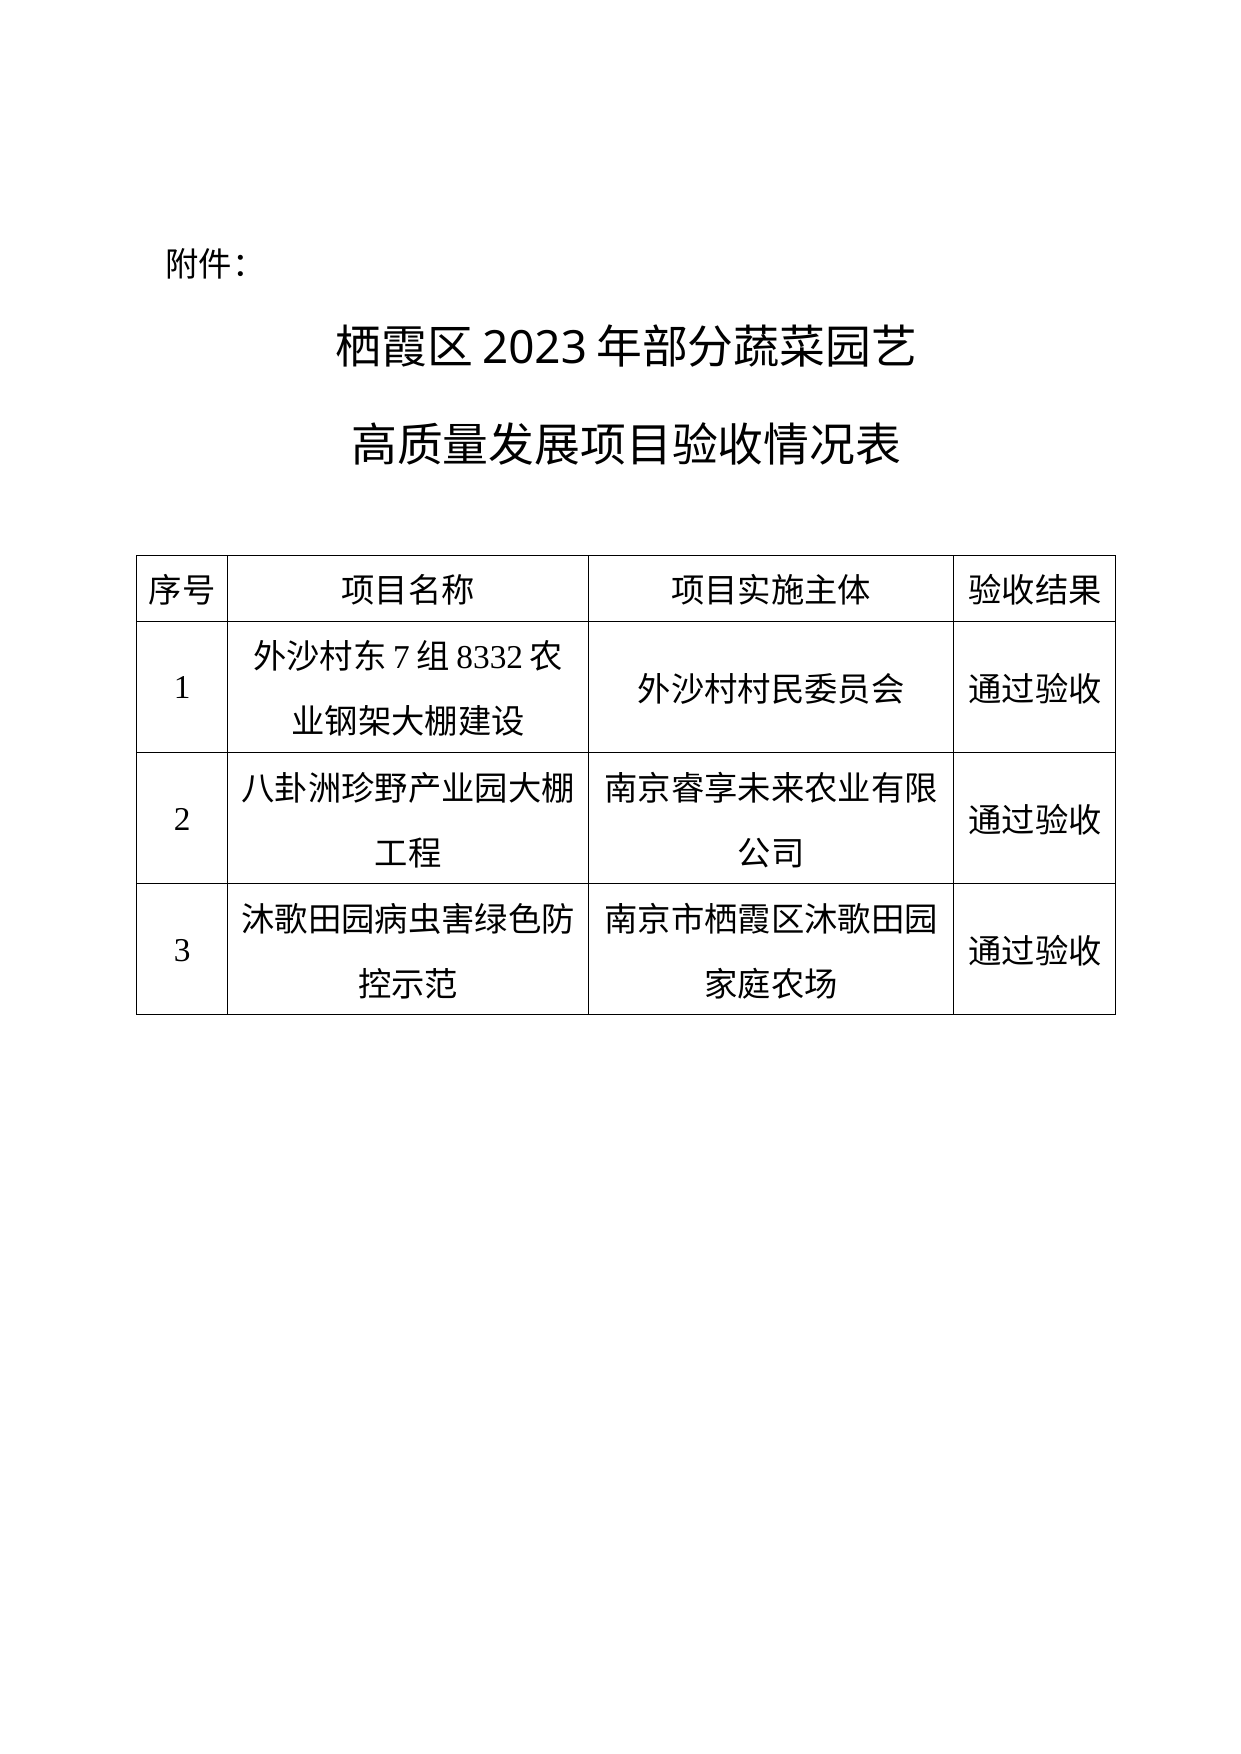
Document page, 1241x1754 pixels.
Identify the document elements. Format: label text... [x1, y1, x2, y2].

table_cell 1 [137, 622, 227, 752]
table_header 验收结果 [954, 556, 1115, 621]
text 高质量发展项目验收情况表 [165, 392, 1087, 490]
table_cell 通过验收 [954, 753, 1115, 883]
table_cell 外沙村村民委员会 [589, 622, 953, 752]
table_cell 八卦洲珍野产业园大棚工程 [228, 753, 588, 883]
table_cell 沐歌田园病虫害绿色防控示范 [228, 884, 588, 1014]
table_header 项目实施主体 [589, 556, 953, 621]
table_cell 南京睿享未来农业有限公司 [589, 753, 953, 883]
table_cell 2 [137, 753, 227, 883]
table_cell 外沙村东7组8332农业钢架大棚建设 [228, 622, 588, 752]
table_cell 南京市栖霞区沐歌田园家庭农场 [589, 884, 953, 1014]
table_cell 3 [137, 884, 227, 1014]
text 附件： [165, 230, 1087, 295]
table_header 序号 [137, 556, 227, 621]
text 栖霞区2023年部分蔬菜园艺 [165, 295, 1087, 392]
table_cell 通过验收 [954, 884, 1115, 1014]
table_header 项目名称 [228, 556, 588, 621]
table_cell 通过验收 [954, 622, 1115, 752]
